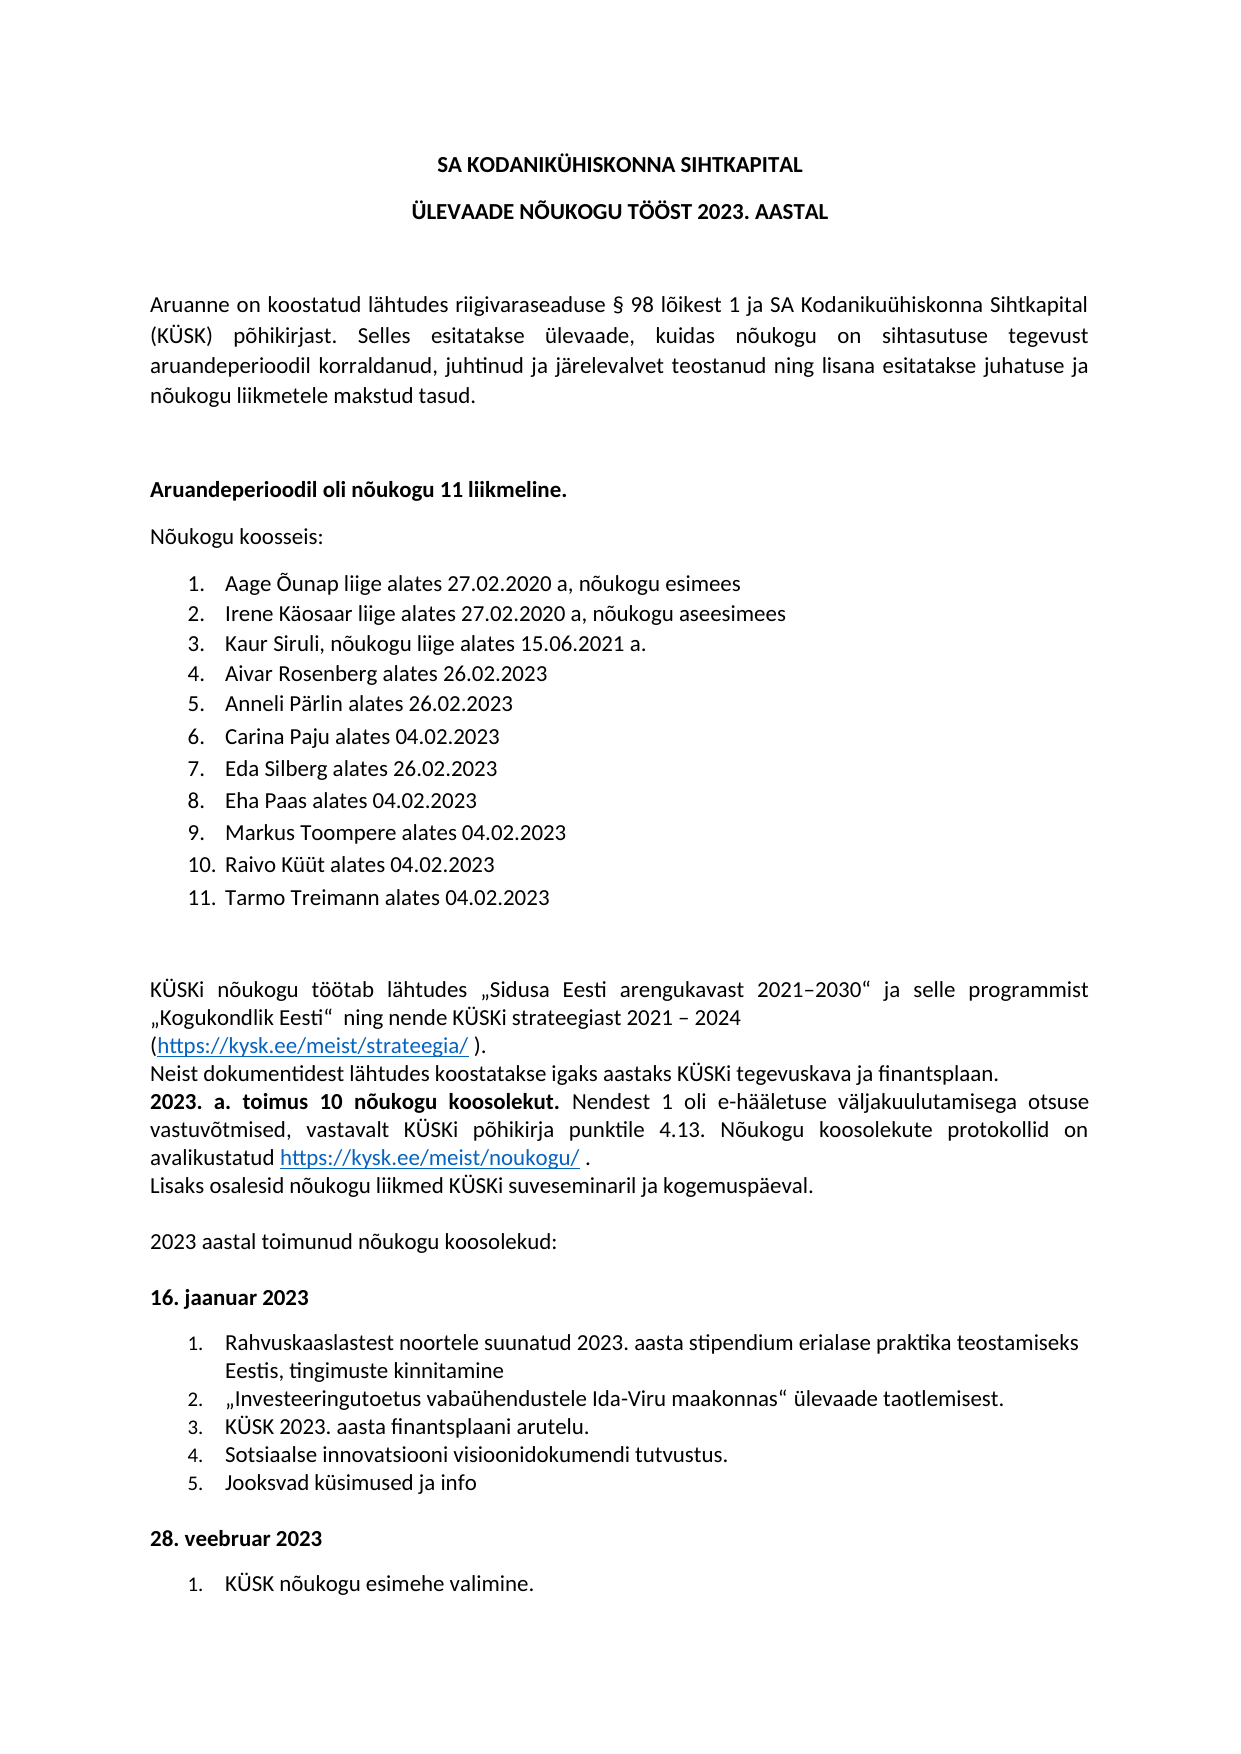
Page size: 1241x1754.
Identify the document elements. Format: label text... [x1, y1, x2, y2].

text Aruanne on koostatud lähtudes riigivaraseaduse § 98 lõikest 1 ja SA Kodanikuühiskonna Sihtkapital (KÜSK) põhikirjast. Selles esitatakse ülevaade, kuidas nõukogu on sihtasutuse tegevust aruandeperioodil korraldanud, juhtinud ja järelevalvet teostanud ning lisana esitatakse juhatuse ja nõukogu liikmetele makstud tasud. [150, 291, 1090, 409]
list Eha Paas alates 04.02.2023 [187, 786, 1090, 814]
text KÜSKi nõukogu töötab lähtudes „Sidusa Eesti arengukavast 2021–2030“ ja selle programmist „Kogukondlik Eesti“ ning nende KÜSKi strateegiast 2021 – 2024 [150, 975, 1090, 1031]
list KÜSK 2023. aasta finantsplaani arutelu. [187, 1412, 1090, 1440]
list Aage Õunap liige alates 27.02.2020 a, nõukogu esimees [187, 569, 1090, 597]
list Kaur Siruli, nõukogu liige alates 15.06.2021 a. [187, 629, 1090, 657]
text 2023 aastal toimunud nõukogu koosolekud: [150, 1227, 1090, 1256]
list KÜSK nõukogu esimehe valimine. [187, 1569, 1090, 1597]
text 16. jaanuar 2023 [150, 1283, 1090, 1312]
list Markus Toompere alates 04.02.2023 [187, 818, 1090, 846]
text Nõukogu koosseis: [150, 522, 1090, 550]
text Lisaks osalesid nõukogu liikmed KÜSKi suveseminaril ja kogemuspäeval. [150, 1171, 1090, 1199]
text SA KODANIKÜHISKONNA SIHTKAPITAL [150, 150, 1090, 178]
list Jooksvad küsimused ja info [187, 1468, 1090, 1496]
text Neist dokumentidest lähtudes koostatakse igaks aastaks KÜSKi tegevuskava ja finantsplaan. [150, 1059, 1090, 1087]
text Aruandeperioodil oli nõukogu 11 liikmeline. [150, 475, 1090, 503]
list Irene Käosaar liige alates 27.02.2020 a, nõukogu aseesimees [187, 599, 1090, 627]
list Anneli Pärlin alates 26.02.2023 [187, 689, 1090, 718]
list Raivo Küüt alates 04.02.2023 [187, 851, 1090, 878]
list Eda Silberg alates 26.02.2023 [187, 754, 1090, 782]
text 2023. a. toimus 10 nõukogu koosolekut. Nendest 1 oli e-hääletuse väljakuulutamisega otsuse vastuvõtmised, vastavalt KÜSKi põhikirja punktile 4.13. Nõukogu koosolekute protokollid on avalikustatud https://kysk.ee/meist/noukogu/ . [150, 1087, 1090, 1171]
text (https://kysk.ee/meist/strateegia/ ). [150, 1031, 1090, 1059]
list Sotsiaalse innovatsiooni visioonidokumendi tutvustus. [187, 1440, 1090, 1468]
text 28. veebruar 2023 [150, 1524, 1090, 1552]
list Tarmo Treimann alates 04.02.2023 [187, 883, 1090, 911]
list „Investeeringutoetus vabaühendustele Ida-Viru maakonnas“ ülevaade taotlemisest. [187, 1384, 1090, 1412]
list Rahvuskaaslastest noortele suunatud 2023. aasta stipendium erialase praktika teostamiseks Eestis, tingimuste kinnitamine [187, 1328, 1090, 1384]
text ÜLEVAADE NÕUKOGU TÖÖST 2023. AASTAL [150, 197, 1090, 225]
list Aivar Rosenberg alates 26.02.2023 [187, 659, 1090, 687]
list Carina Paju alates 04.02.2023 [187, 722, 1090, 750]
